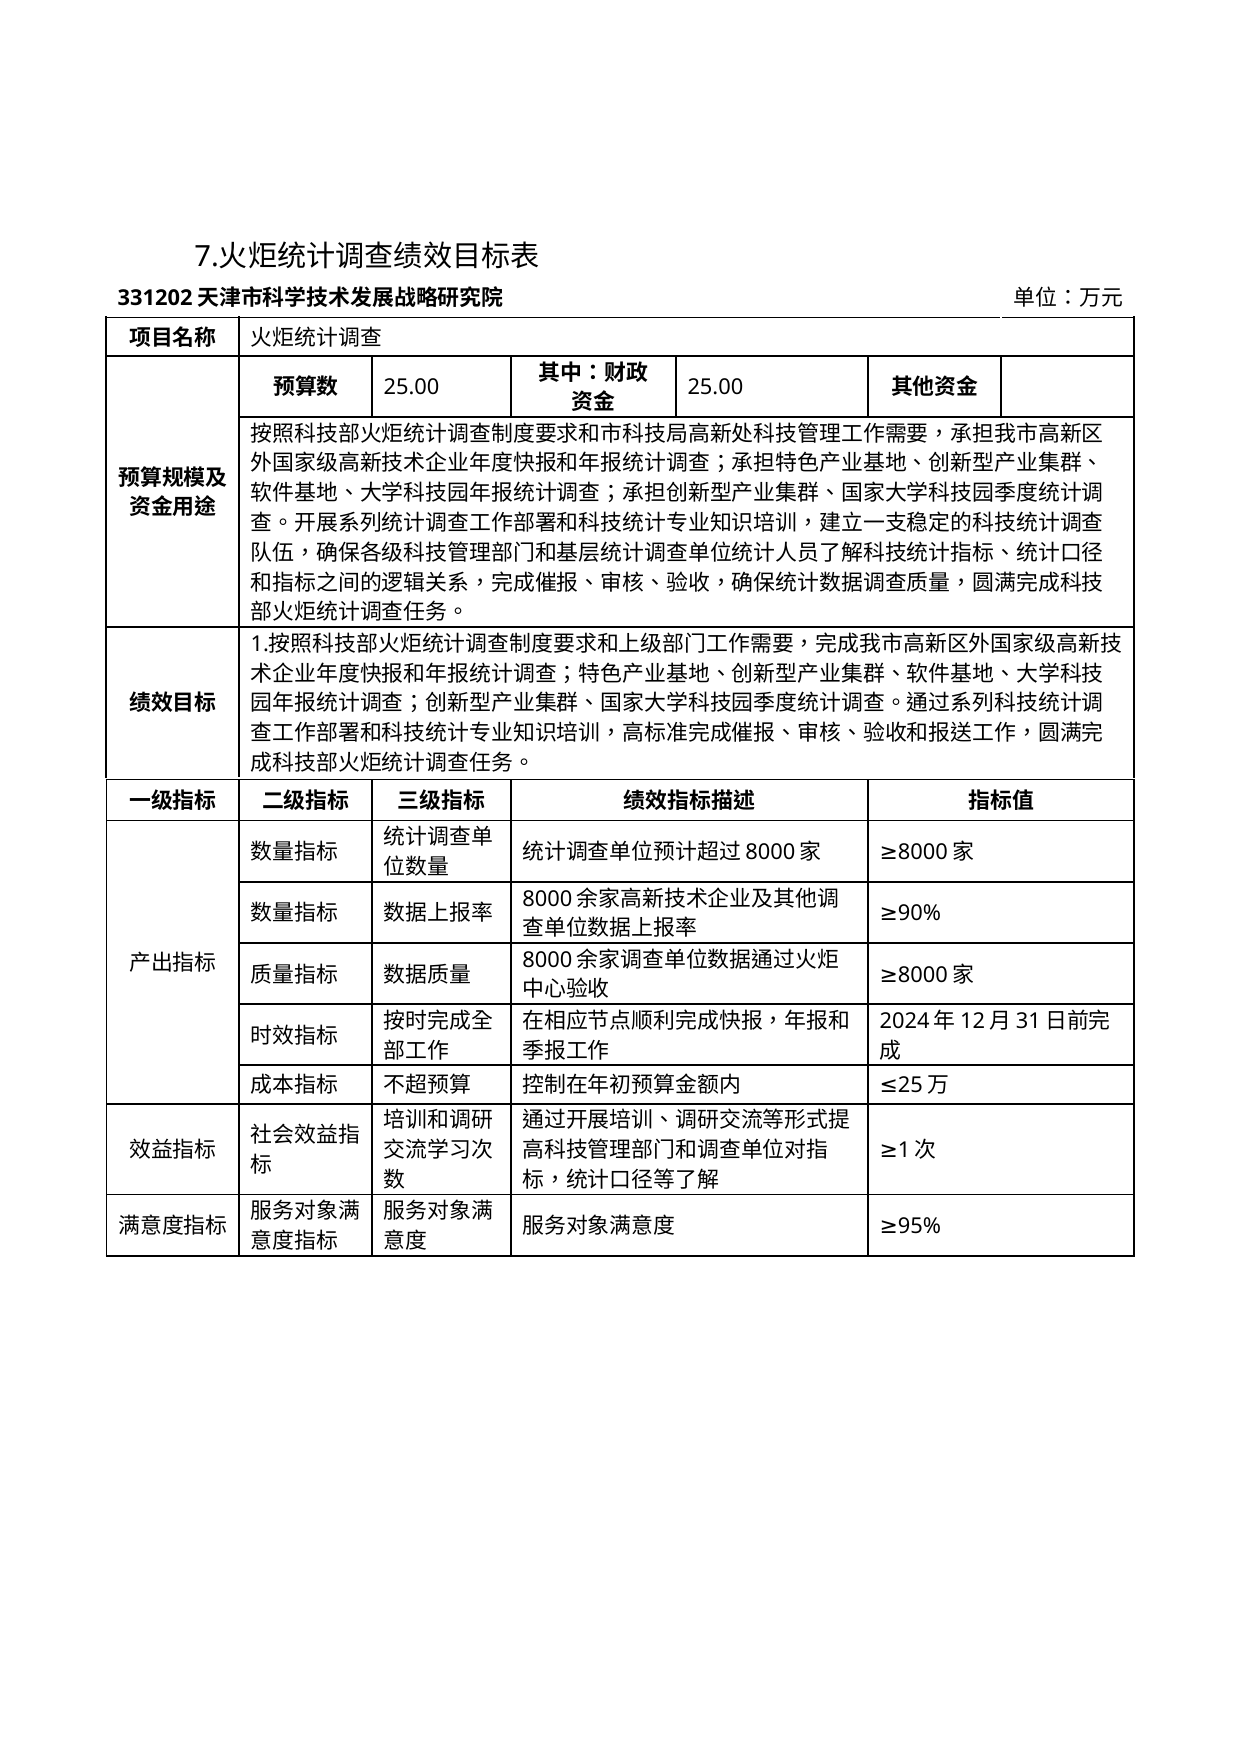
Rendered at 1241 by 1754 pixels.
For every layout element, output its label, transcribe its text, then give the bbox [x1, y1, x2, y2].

table_cell 1.按照科技部火炬统计调查制度要求和上级部门工作需要，完成我市高新区外国家级高新技术企业年度快报和年报统计调查；特色产业基地、创新型产业集群、软件基地、大学科技园年报统计调查；创新型产业集群、国家大学科技园季度统计调查。通过系列科技统计调查工作部署和科技统计专业知识培训，高标准完成催报、审核、验收和报送工作，圆满完成科技部火炬统计调查任务。 [240, 628, 1133, 777]
table_cell [1002, 357, 1133, 416]
table_cell 统计调查单位预计超过8000家 [512, 821, 867, 881]
table_cell 25.00 [373, 357, 510, 416]
table_cell ≥8000家 [869, 821, 1133, 881]
table_cell 控制在年初预算金额内 [512, 1066, 867, 1103]
table_cell ≥1次 [869, 1105, 1133, 1194]
table_cell 服务对象满意度指标 [240, 1195, 371, 1255]
table_cell ≤25万 [869, 1066, 1133, 1103]
table_cell 数量指标 [240, 883, 371, 942]
table_cell 在相应节点顺利完成快报，年报和季报工作 [512, 1005, 867, 1064]
table_cell 产出指标 [107, 821, 238, 1103]
table_cell 数量指标 [240, 821, 371, 881]
table_cell 其他资金 [869, 357, 1000, 416]
table_cell 8000余家调查单位数据通过火炬中心验收 [512, 944, 867, 1003]
table_header 绩效指标描述 [512, 780, 867, 820]
table_cell 成本指标 [240, 1066, 371, 1103]
table_cell 项目名称 [107, 318, 238, 355]
table_cell 数据上报率 [373, 883, 510, 942]
table_header 指标值 [869, 780, 1133, 820]
table_cell 不超预算 [373, 1066, 510, 1103]
table_cell 按时完成全部工作 [373, 1005, 510, 1064]
table_cell 服务对象满意度 [373, 1195, 510, 1255]
table_cell 统计调查单位数量 [373, 821, 510, 881]
table_header 一级指标 [107, 780, 238, 820]
table_cell 按照科技部火炬统计调查制度要求和市科技局高新处科技管理工作需要，承担我市高新区外国家级高新技术企业年度快报和年报统计调查；承担特色产业基地、创新型产业集群、软件基地、大学科技园年报统计调查；承担创新型产业集群、国家大学科技园季度统计调查。开展系列统计调查工作部署和科技统计专业知识培训，建立一支稳定的科技统计调查队伍，确保各级科技管理部门和基层统计调查单位统计人员了解科技统计指标、统计口径和指标之间的逻辑关系，完成催报、审核、验收，确保统计数据调查质量，圆满完成科技部火炬统计调查任务。 [240, 418, 1133, 626]
table_cell 2024年12月31日前完成 [869, 1005, 1133, 1064]
table_cell 效益指标 [107, 1105, 238, 1194]
table_cell 通过开展培训、调研交流等形式提高科技管理部门和调查单位对指标，统计口径等了解 [512, 1105, 867, 1194]
table_cell 预算数 [240, 357, 371, 416]
table_cell ≥95% [869, 1195, 1133, 1255]
table_header 单位：万元 [1002, 277, 1133, 316]
table_cell 满意度指标 [107, 1195, 238, 1255]
table_cell 其中：财政 资金 [512, 357, 675, 416]
table_cell ≥8000家 [869, 944, 1133, 1003]
table_cell 质量指标 [240, 944, 371, 1003]
table_cell 8000余家高新技术企业及其他调查单位数据上报率 [512, 883, 867, 942]
text 7.火炬统计调查绩效目标表 [136, 235, 1104, 275]
table_cell 25.00 [677, 357, 867, 416]
table_cell 火炬统计调查 [240, 318, 1133, 355]
table_header 三级指标 [373, 780, 510, 820]
table_cell 培训和调研交流学习次数 [373, 1105, 510, 1194]
table_cell 绩效目标 [107, 628, 238, 777]
table_header 331202天津市科学技术发展战略研究院 [107, 277, 1000, 316]
table_cell 预算规模及资金用途 [107, 357, 238, 626]
table_cell 时效指标 [240, 1005, 371, 1064]
table_cell ≥90% [869, 883, 1133, 942]
table_header 二级指标 [240, 780, 371, 820]
table_cell 数据质量 [373, 944, 510, 1003]
table_cell 社会效益指标 [240, 1105, 371, 1194]
table_cell 服务对象满意度 [512, 1195, 867, 1255]
